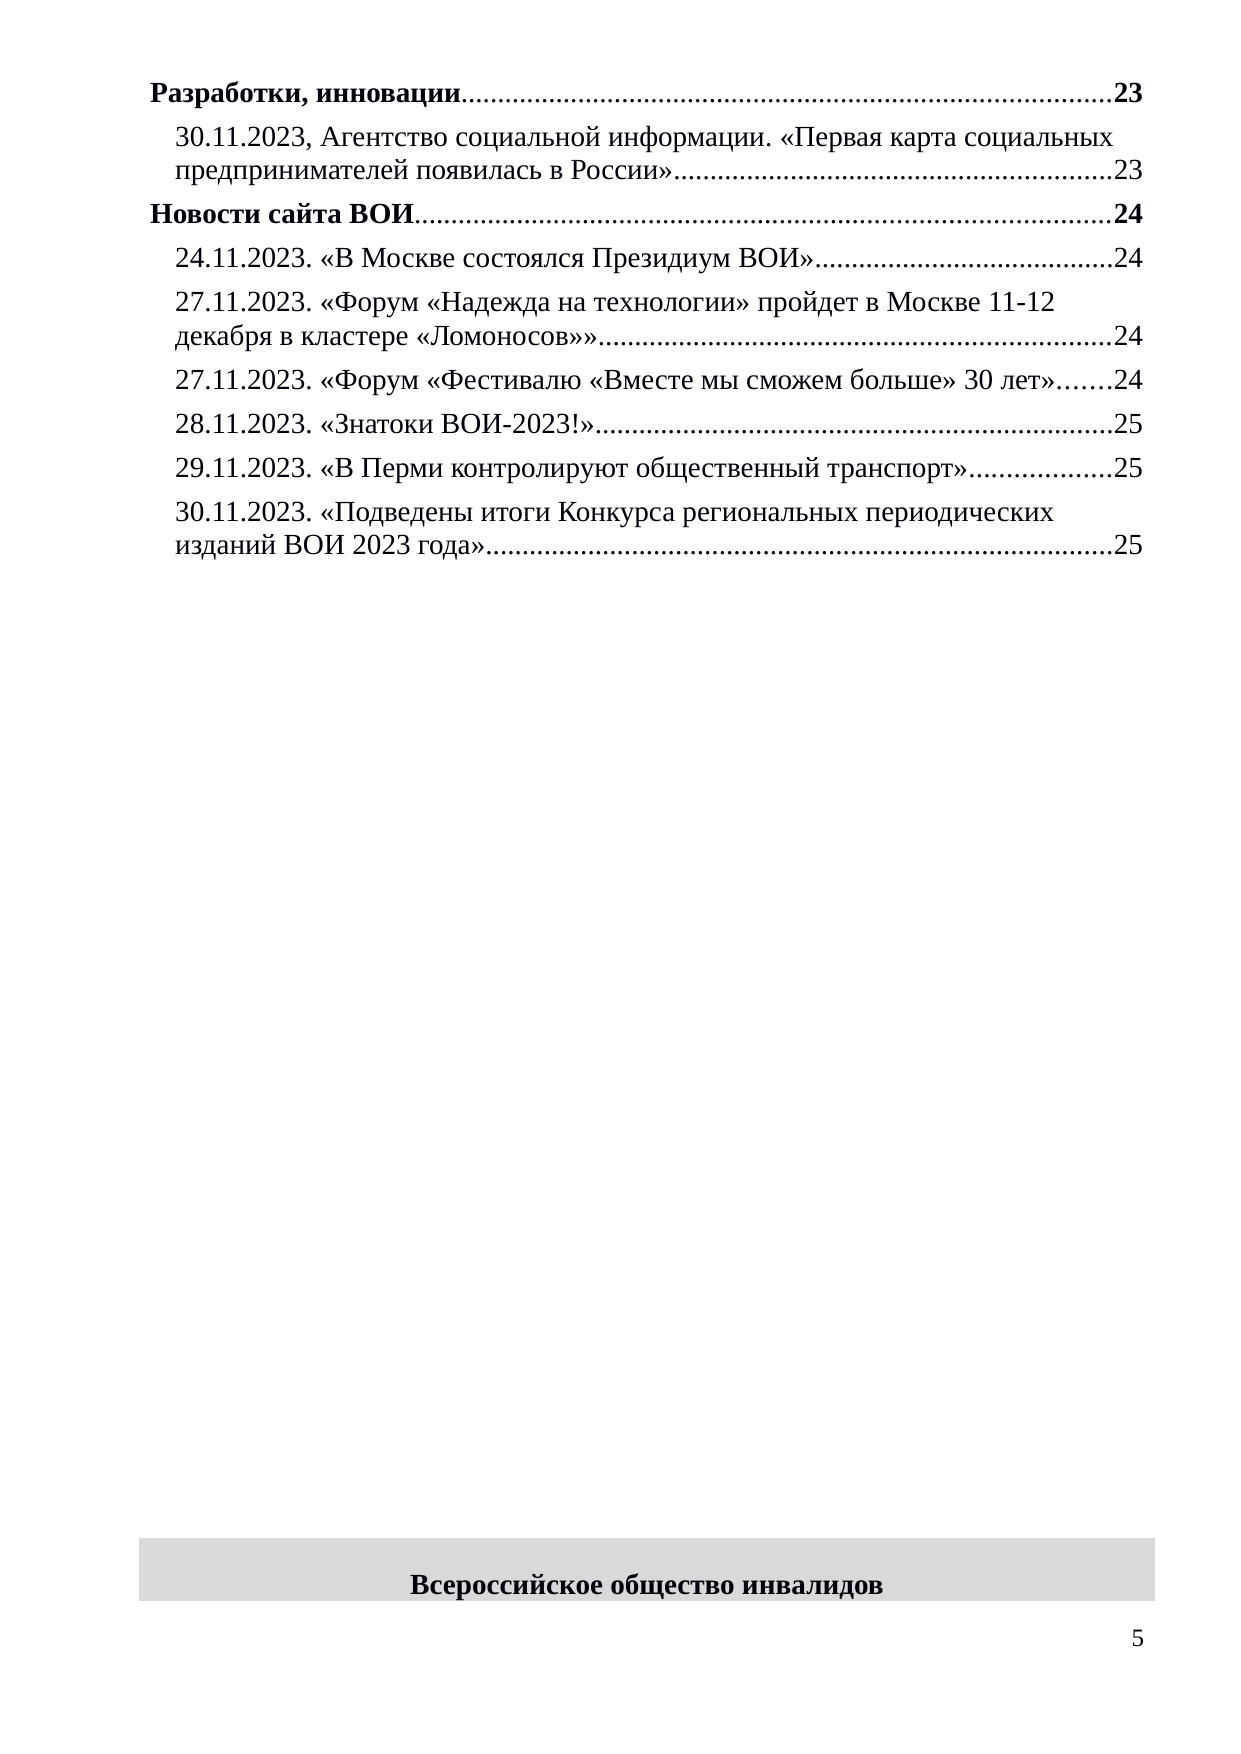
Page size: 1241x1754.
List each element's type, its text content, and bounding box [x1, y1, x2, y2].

text 24.11.2023. «В Москве состоялся Президиум ВОИ» 24 [175, 240, 1144, 274]
text Разработки, инновации 23 [150, 75, 1144, 108]
text 30.11.2023. «Подведены итоги Конкурса региональных периодических изданий ВОИ 2023 года» 25 [175, 494, 1144, 561]
text 28.11.2023. «Знатоки ВОИ-2023!» 25 [175, 406, 1144, 439]
text 30.11.2023, Агентство социальной информации. «Первая карта социальных предпринимателей появилась в России» 23 [175, 119, 1144, 186]
text Новости сайта ВОИ 24 [150, 196, 1144, 230]
text 27.11.2023. «Форум «Фестивалю «Вместе мы сможем больше» 30 лет» 24 [175, 362, 1144, 395]
text 29.11.2023. «В Перми контролируют общественный транспорт» 25 [175, 450, 1144, 483]
text 27.11.2023. «Форум «Надежда на технологии» пройдет в Москве 11-12 декабря в кластере «Ломоносов»» 24 [175, 284, 1144, 351]
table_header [139, 1538, 1155, 1601]
